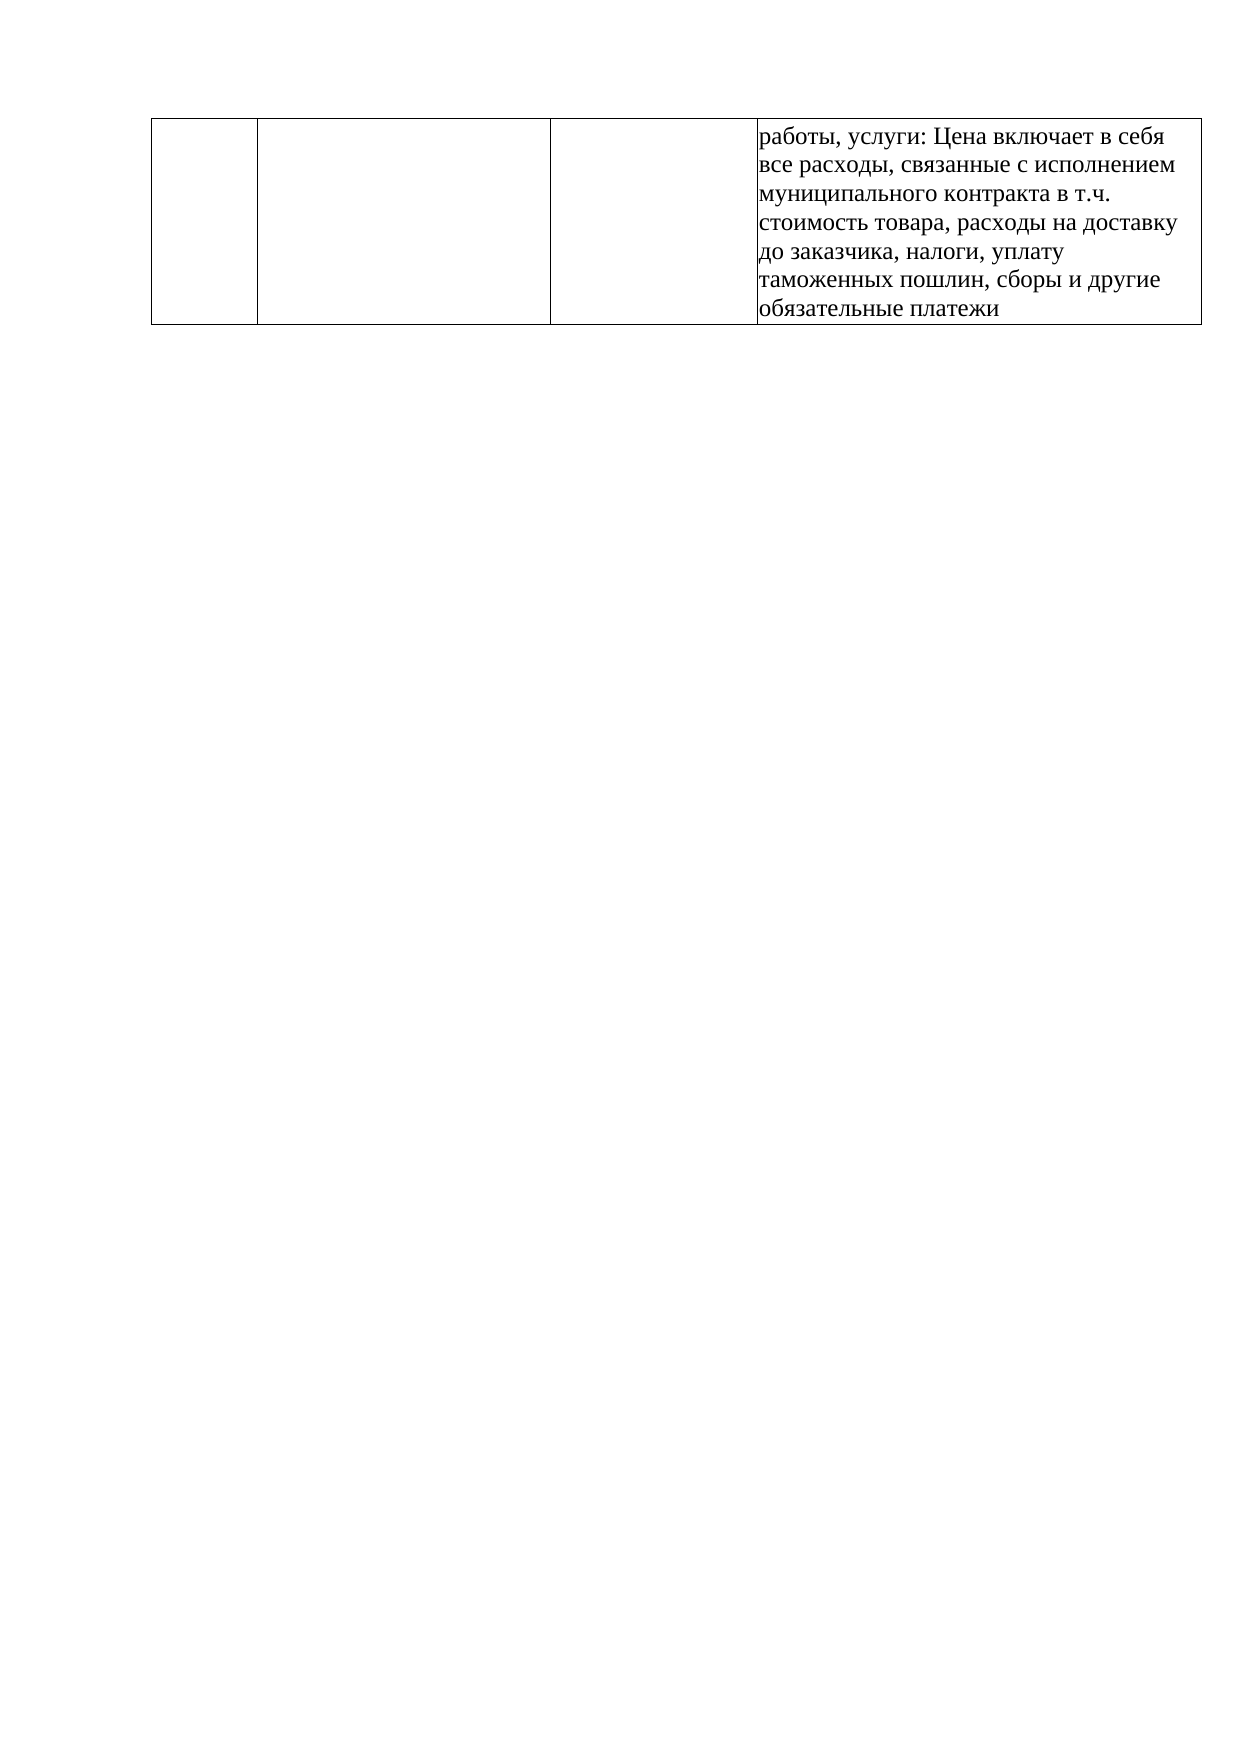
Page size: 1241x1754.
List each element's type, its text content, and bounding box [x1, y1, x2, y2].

table_cell 3 [152, 119, 257, 323]
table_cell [758, 119, 1201, 323]
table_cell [258, 119, 550, 323]
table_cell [551, 119, 757, 323]
